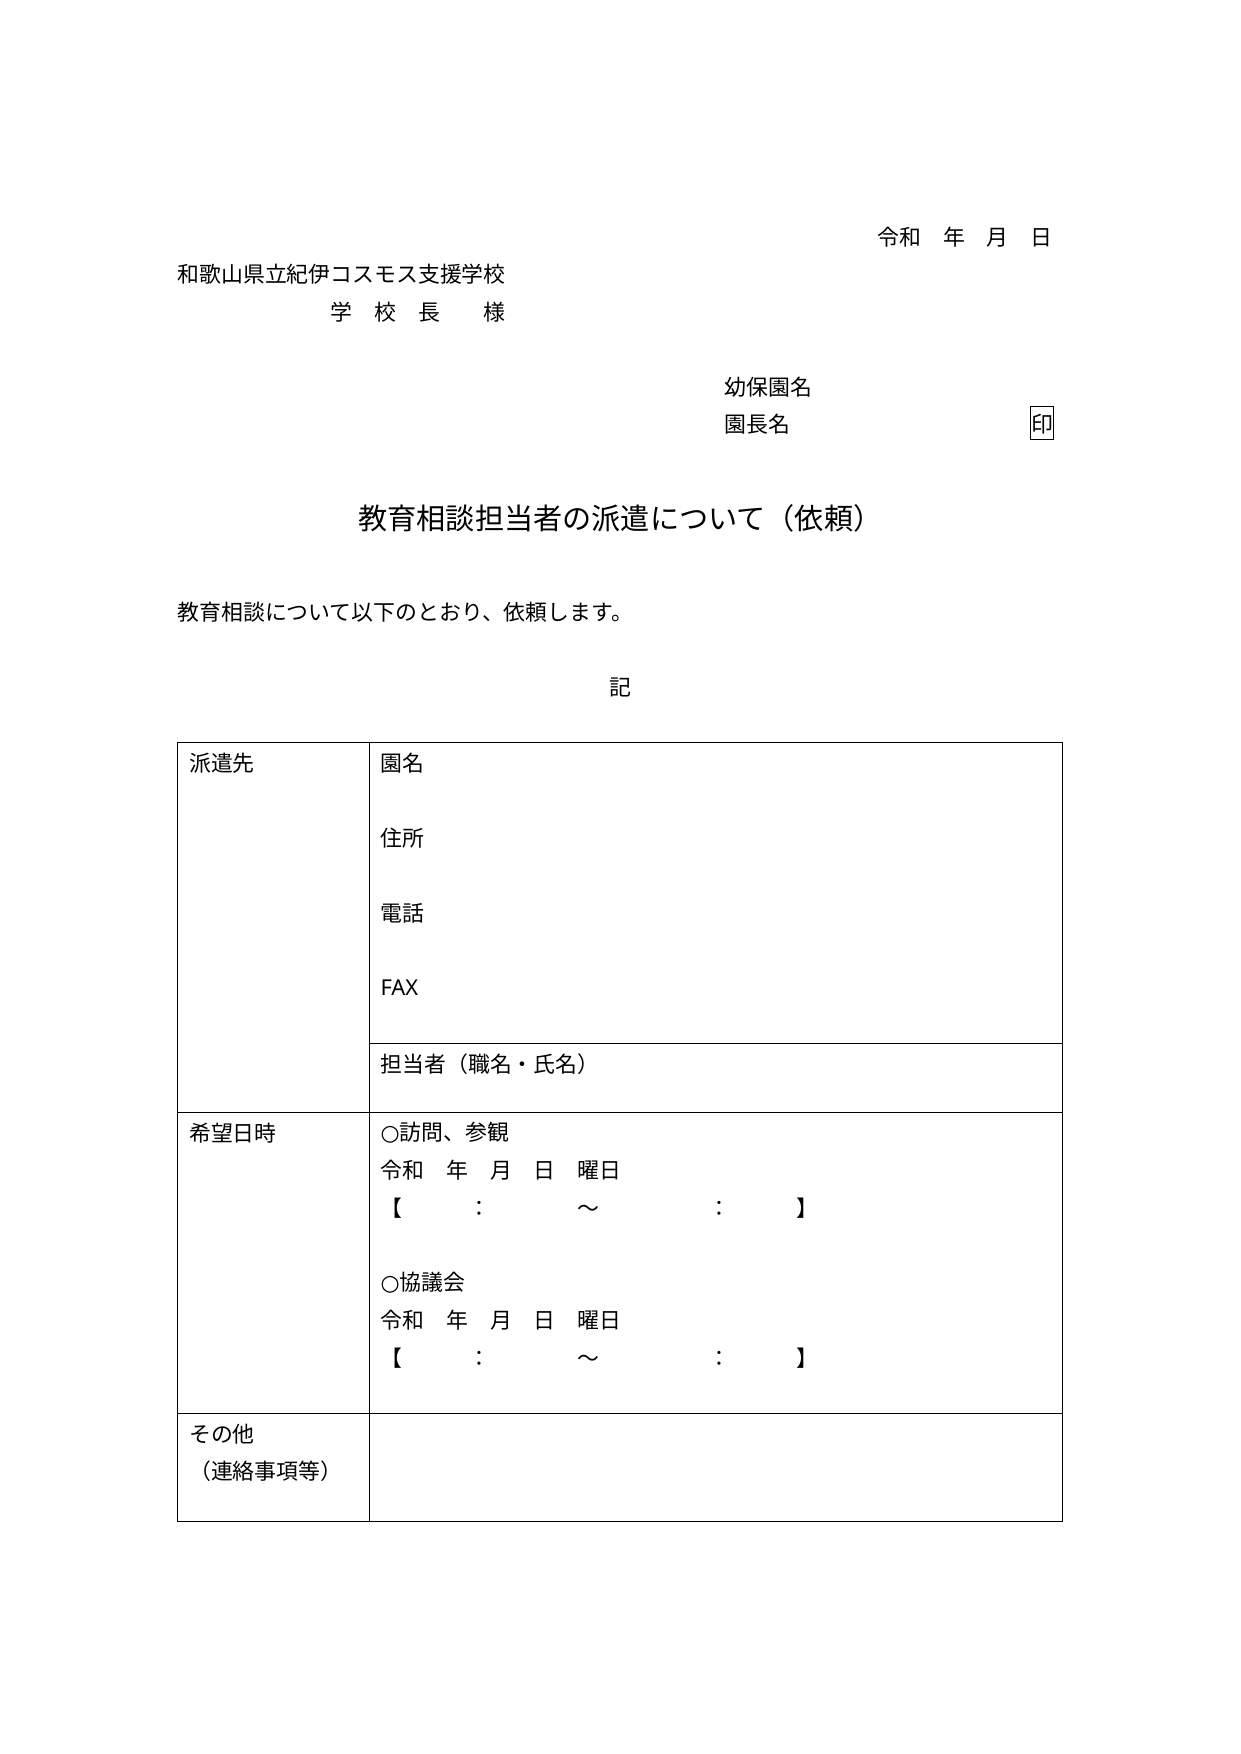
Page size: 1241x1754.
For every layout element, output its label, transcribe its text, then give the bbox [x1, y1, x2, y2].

text 幼保園名 [177, 367, 1063, 404]
table_cell 希望日時 [178, 1113, 369, 1413]
subtitle 記 [177, 667, 1063, 704]
text 教育相談について以下のとおり、依頼します。 [177, 592, 1063, 629]
text 令和 年 月 日 [177, 217, 1063, 254]
table_header 派遣先 [178, 743, 369, 1112]
table_cell ○訪問、参観 令和 年 月 日 曜日 【 ： ～ ： 】 ○協議会 令和 年 月 日 曜日 【 ： ～ ： 】 [370, 1113, 1062, 1413]
text 教育相談担当者の派遣について（依頼） [177, 479, 1063, 554]
text 学 校 長 様 [177, 292, 1063, 329]
text 和歌山県立紀伊コスモス支援学校 [177, 254, 1063, 292]
table_cell 担当者（職名・氏名） [370, 1044, 1062, 1112]
table_cell [370, 1414, 1062, 1521]
table_header 園名 住所 電話 FAX [370, 743, 1062, 1043]
text 園長名 印 [177, 404, 1063, 442]
table_cell その他 （連絡事項等） [178, 1414, 369, 1521]
